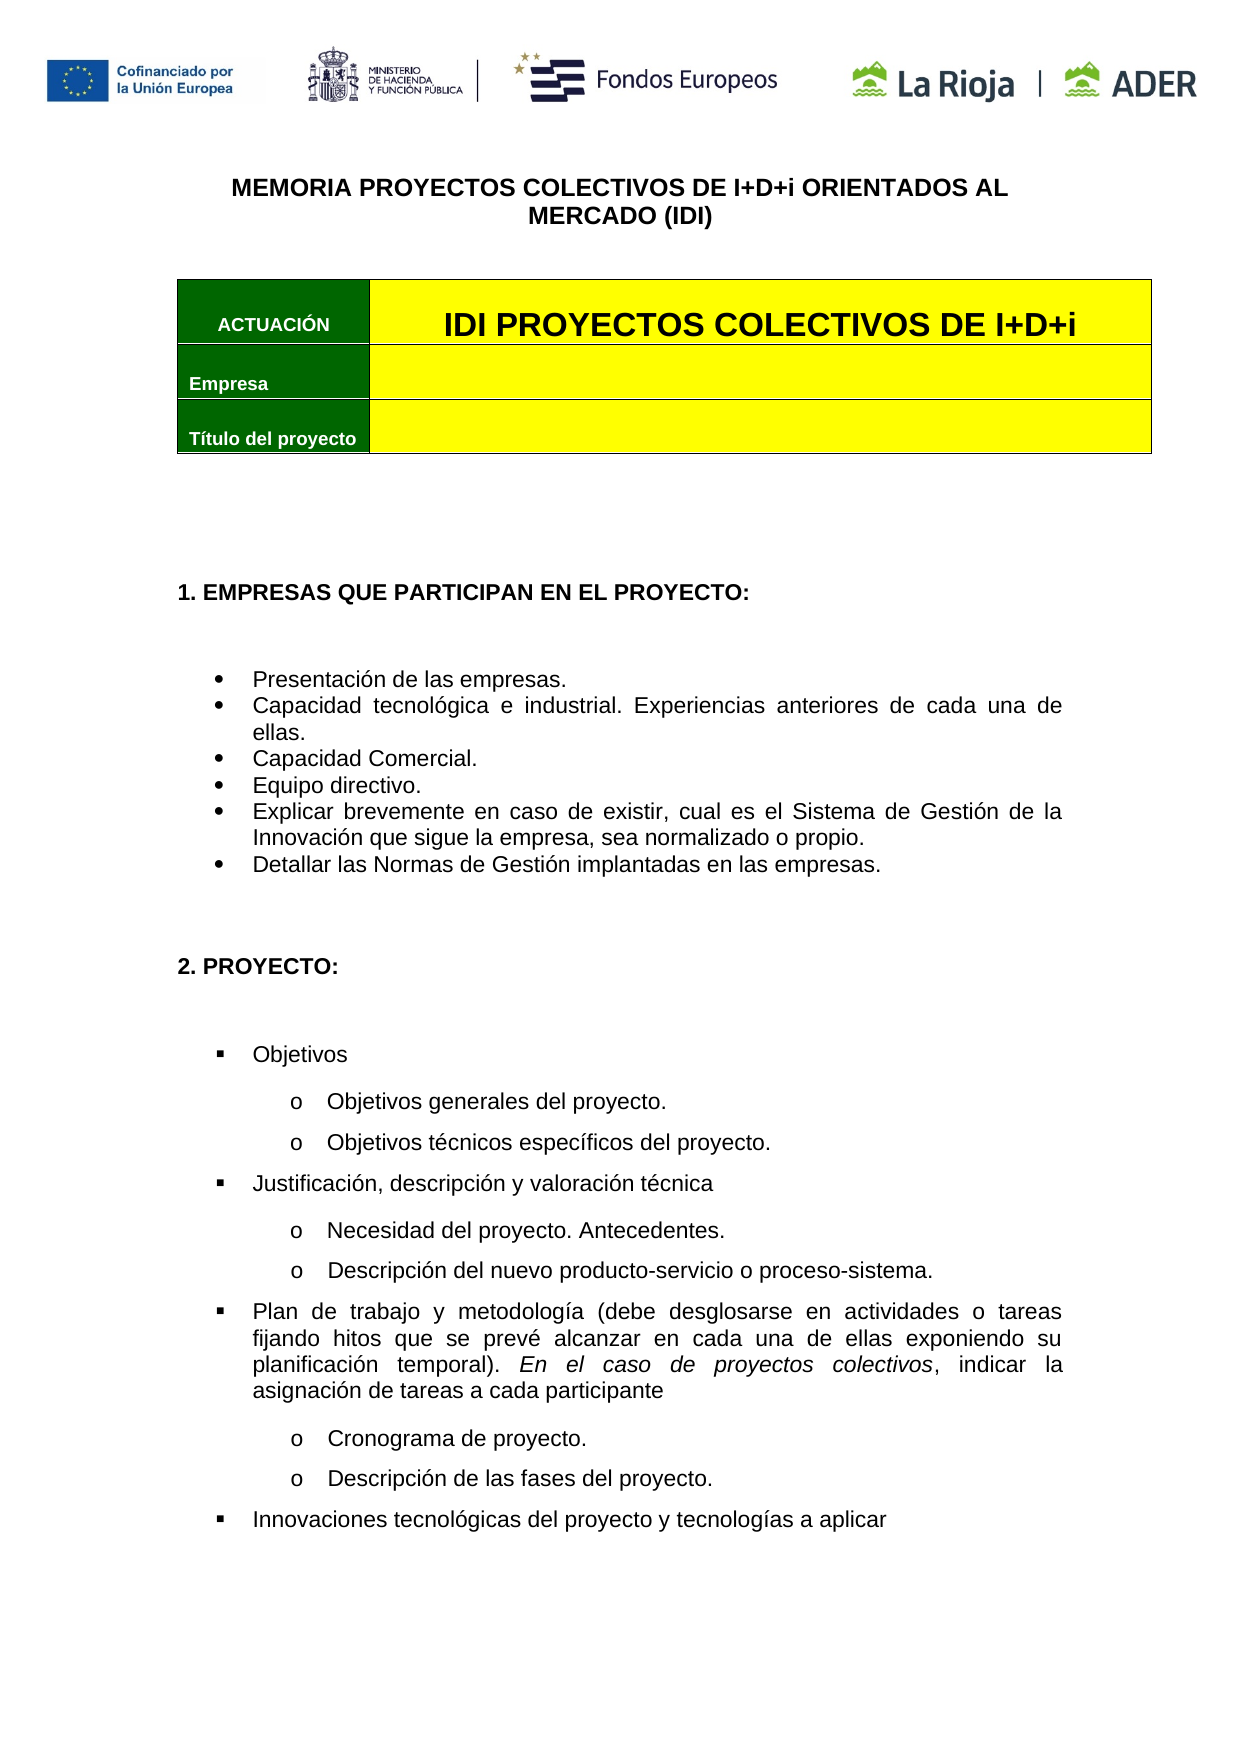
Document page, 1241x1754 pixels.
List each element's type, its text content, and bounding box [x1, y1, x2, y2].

text MEMORIA PROYECTOS COLECTIVOS DE I+D+i ORIENTADOS AL MERCADO (IDI) [177, 173, 1063, 230]
list Descripción del nuevo producto-servicio o proceso-sistema. [290, 1257, 1063, 1286]
list Explicar brevemente en caso de existir, cual es el Sistema de Gestión de la Innovación que sigue la empresa, sea normalizado o propio. [215, 798, 1063, 851]
table_cell [370, 345, 1151, 398]
list Equipo directivo. [215, 772, 1063, 798]
table_header ACTUACIÓN [178, 280, 369, 343]
list Capacidad tecnológica e industrial. Experiencias anteriores de cada una de ellas. [215, 692, 1063, 745]
table_cell Título del proyecto [178, 400, 369, 452]
table_header IDI PROYECTOS COLECTIVOS DE I+D+i [370, 280, 1151, 343]
list Justificación, descripción y valoración técnica [215, 1169, 1063, 1196]
table_cell Empresa [178, 345, 369, 398]
list Objetivos generales del proyecto. [289, 1088, 1063, 1116]
text 1. EMPRESAS QUE PARTICIPAN EN EL PROYECTO: [177, 579, 1063, 605]
list Descripción de las fases del proyecto. [290, 1465, 1063, 1494]
table_cell [370, 400, 1151, 452]
picture [44, 44, 1200, 104]
text 2. PROYECTO: [177, 953, 1063, 980]
list Capacidad Comercial. [215, 745, 1063, 772]
list Objetivos técnicos específicos del proyecto. [289, 1129, 1063, 1157]
list Plan de trabajo y metodología (debe desglosarse en actividades o tareas fijando hitos que se prevé alcanzar en cada una de ellas exponiendo su planificación temporal). En el caso de proyectos colectivos, indicar la asignación de tareas a cada participante [215, 1298, 1063, 1404]
list Objetivos [215, 1041, 1063, 1067]
list Innovaciones tecnológicas del proyecto y tecnologías a aplicar [215, 1506, 1063, 1533]
list Cronograma de proyecto. [290, 1424, 1063, 1453]
list Presentación de las empresas. [215, 666, 1063, 692]
list Necesidad del proyecto. Antecedentes. [289, 1217, 1063, 1245]
list Detallar las Normas de Gestión implantadas en las empresas. [215, 851, 1063, 877]
